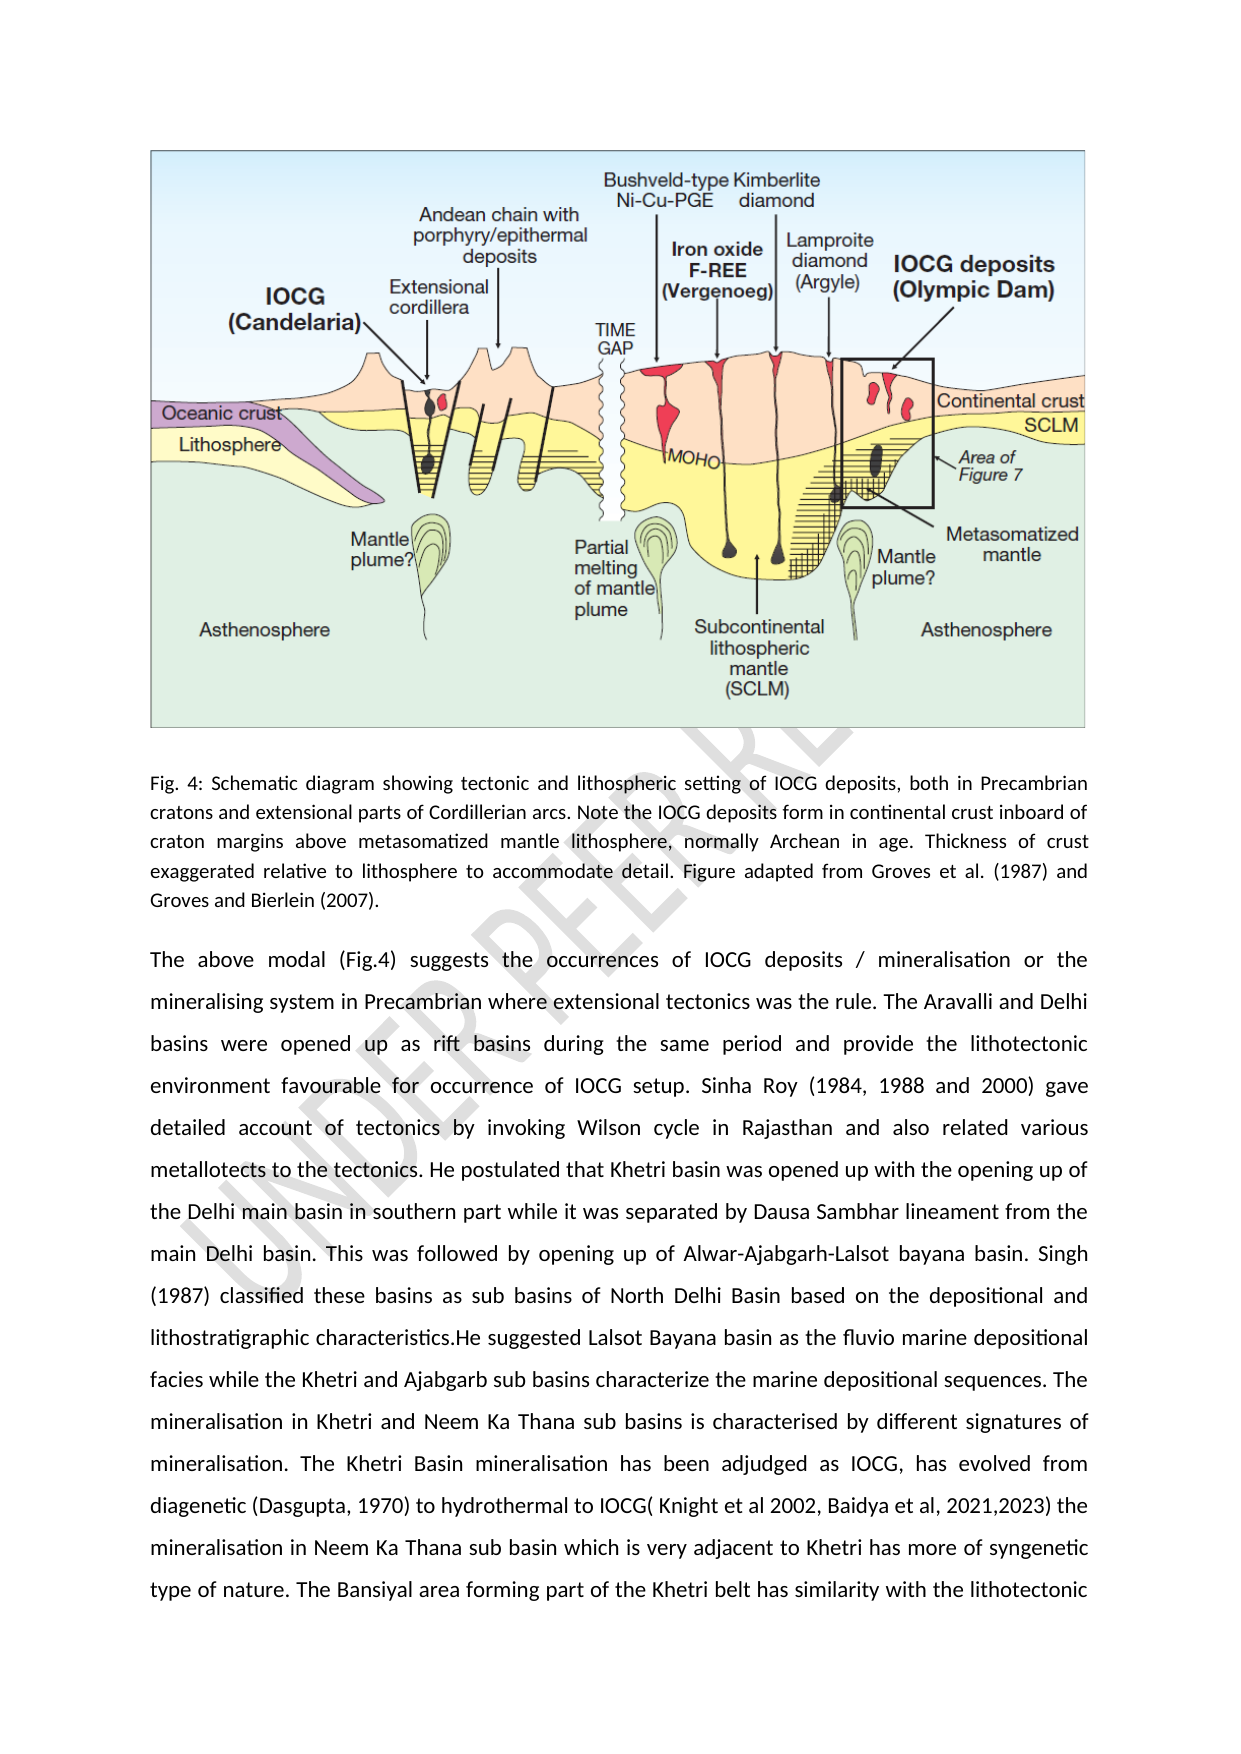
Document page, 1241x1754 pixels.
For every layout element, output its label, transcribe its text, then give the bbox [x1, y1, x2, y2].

picture [150, 150, 1085, 728]
text Fig. 4: Schematic diagram showing tectonic and lithospheric setting of IOCG deposits, both in Precambrian cratons and extensional parts of Cordillerian arcs. Note the IOCG deposits form in continental crust inboard of craton margins above metasomatized mantle lithosphere, normally Archean in age. Thickness of crust exaggerated relative to lithosphere to accommodate detail. Figure adapted from Groves et al. (1987) and Groves and Bierlein (2007). [150, 770, 1090, 912]
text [150, 945, 1090, 1603]
